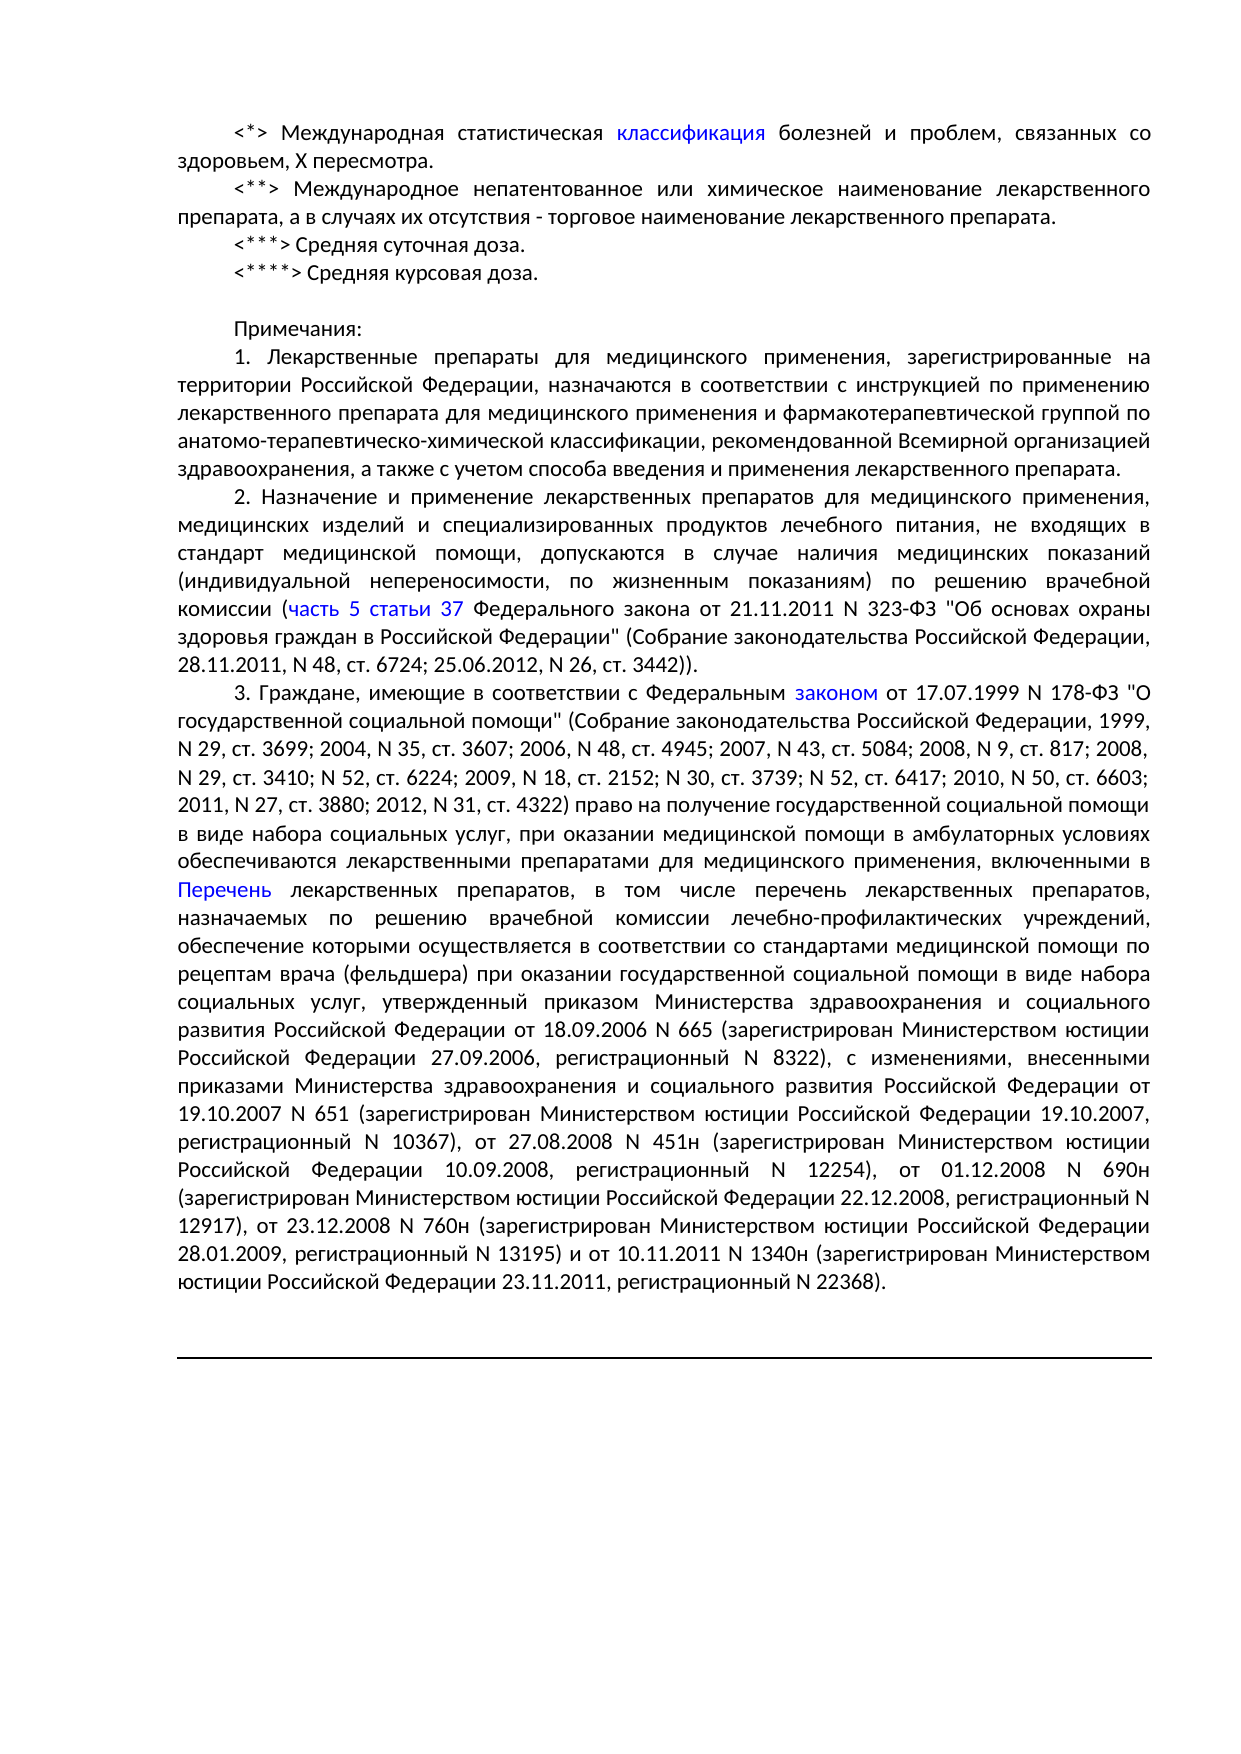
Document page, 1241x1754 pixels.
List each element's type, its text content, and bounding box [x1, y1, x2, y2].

text 3. Граждане, имеющие в соответствии с Федеральным законом от 17.07.1999 N 178-ФЗ "О государственной социальной помощи" (Собрание законодательства Российской Федерации, 1999, N 29, ст. 3699; 2004, N 35, ст. 3607; 2006, N 48, ст. 4945; 2007, N 43, ст. 5084; 2008, N 9, ст. 817; 2008, N 29, ст. 3410; N 52, ст. 6224; 2009, N 18, ст. 2152; N 30, ст. 3739; N 52, ст. 6417; 2010, N 50, ст. 6603; 2011, N 27, ст. 3880; 2012, N 31, ст. 4322) право на получение государственной социальной помощи в виде набора социальных услуг, при оказании медицинской помощи в амбулаторных условиях обеспечиваются лекарственными препаратами для медицинского применения, включенными в Перечень лекарственных препаратов, в том числе перечень лекарственных препаратов, назначаемых по решению врачебной комиссии лечебно-профилактических учреждений, обеспечение которыми осуществляется в соответствии со стандартами медицинской помощи по рецептам врача (фельдшера) при оказании государственной социальной помощи в виде набора социальных услуг, утвержденный приказом Министерства здравоохранения и социального развития Российской Федерации от 18.09.2006 N 665 (зарегистрирован Министерством юстиции Российской Федерации 27.09.2006, регистрационный N 8322), с изменениями, внесенными приказами Министерства здравоохранения и социального развития Российской Федерации от 19.10.2007 N 651 (зарегистрирован Министерством юстиции Российской Федерации 19.10.2007, регистрационный N 10367), от 27.08.2008 N 451н (зарегистрирован Министерством юстиции Российской Федерации 10.09.2008, регистрационный N 12254), от 01.12.2008 N 690н (зарегистрирован Министерством юстиции Российской Федерации 22.12.2008, регистрационный N 12917), от 23.12.2008 N 760н (зарегистрирован Министерством юстиции Российской Федерации 28.01.2009, регистрационный N 13195) и от 10.11.2011 N 1340н (зарегистрирован Министерством юстиции Российской Федерации 23.11.2011, регистрационный N 22368). [177, 678, 1152, 1295]
text 1. Лекарственные препараты для медицинского применения, зарегистрированные на территории Российской Федерации, назначаются в соответствии с инструкцией по применению лекарственного препарата для медицинского применения и фармакотерапевтической группой по анатомо-терапевтическо-химической классификации, рекомендованной Всемирной организацией здравоохранения, а также с учетом способа введения и применения лекарственного препарата. [177, 342, 1152, 482]
text 2. Назначение и применение лекарственных препаратов для медицинского применения, медицинских изделий и специализированных продуктов лечебного питания, не входящих в стандарт медицинской помощи, допускаются в случае наличия медицинских показаний (индивидуальной непереносимости, по жизненным показаниям) по решению врачебной комиссии (часть 5 статьи 37 Федерального закона от 21.11.2011 N 323-ФЗ "Об основах охраны здоровья граждан в Российской Федерации" (Собрание законодательства Российской Федерации, 28.11.2011, N 48, ст. 6724; 25.06.2012, N 26, ст. 3442)). [177, 482, 1152, 678]
text <***> Средняя суточная доза. [177, 230, 1152, 258]
text <*> Международная статистическая классификация болезней и проблем, связанных со здоровьем, X пересмотра. [177, 118, 1152, 174]
text <****> Средняя курсовая доза. [177, 258, 1152, 286]
text <**> Международное непатентованное или химическое наименование лекарственного препарата, а в случаях их отсутствия - торговое наименование лекарственного препарата. [177, 174, 1152, 230]
text Примечания: [177, 314, 1152, 342]
